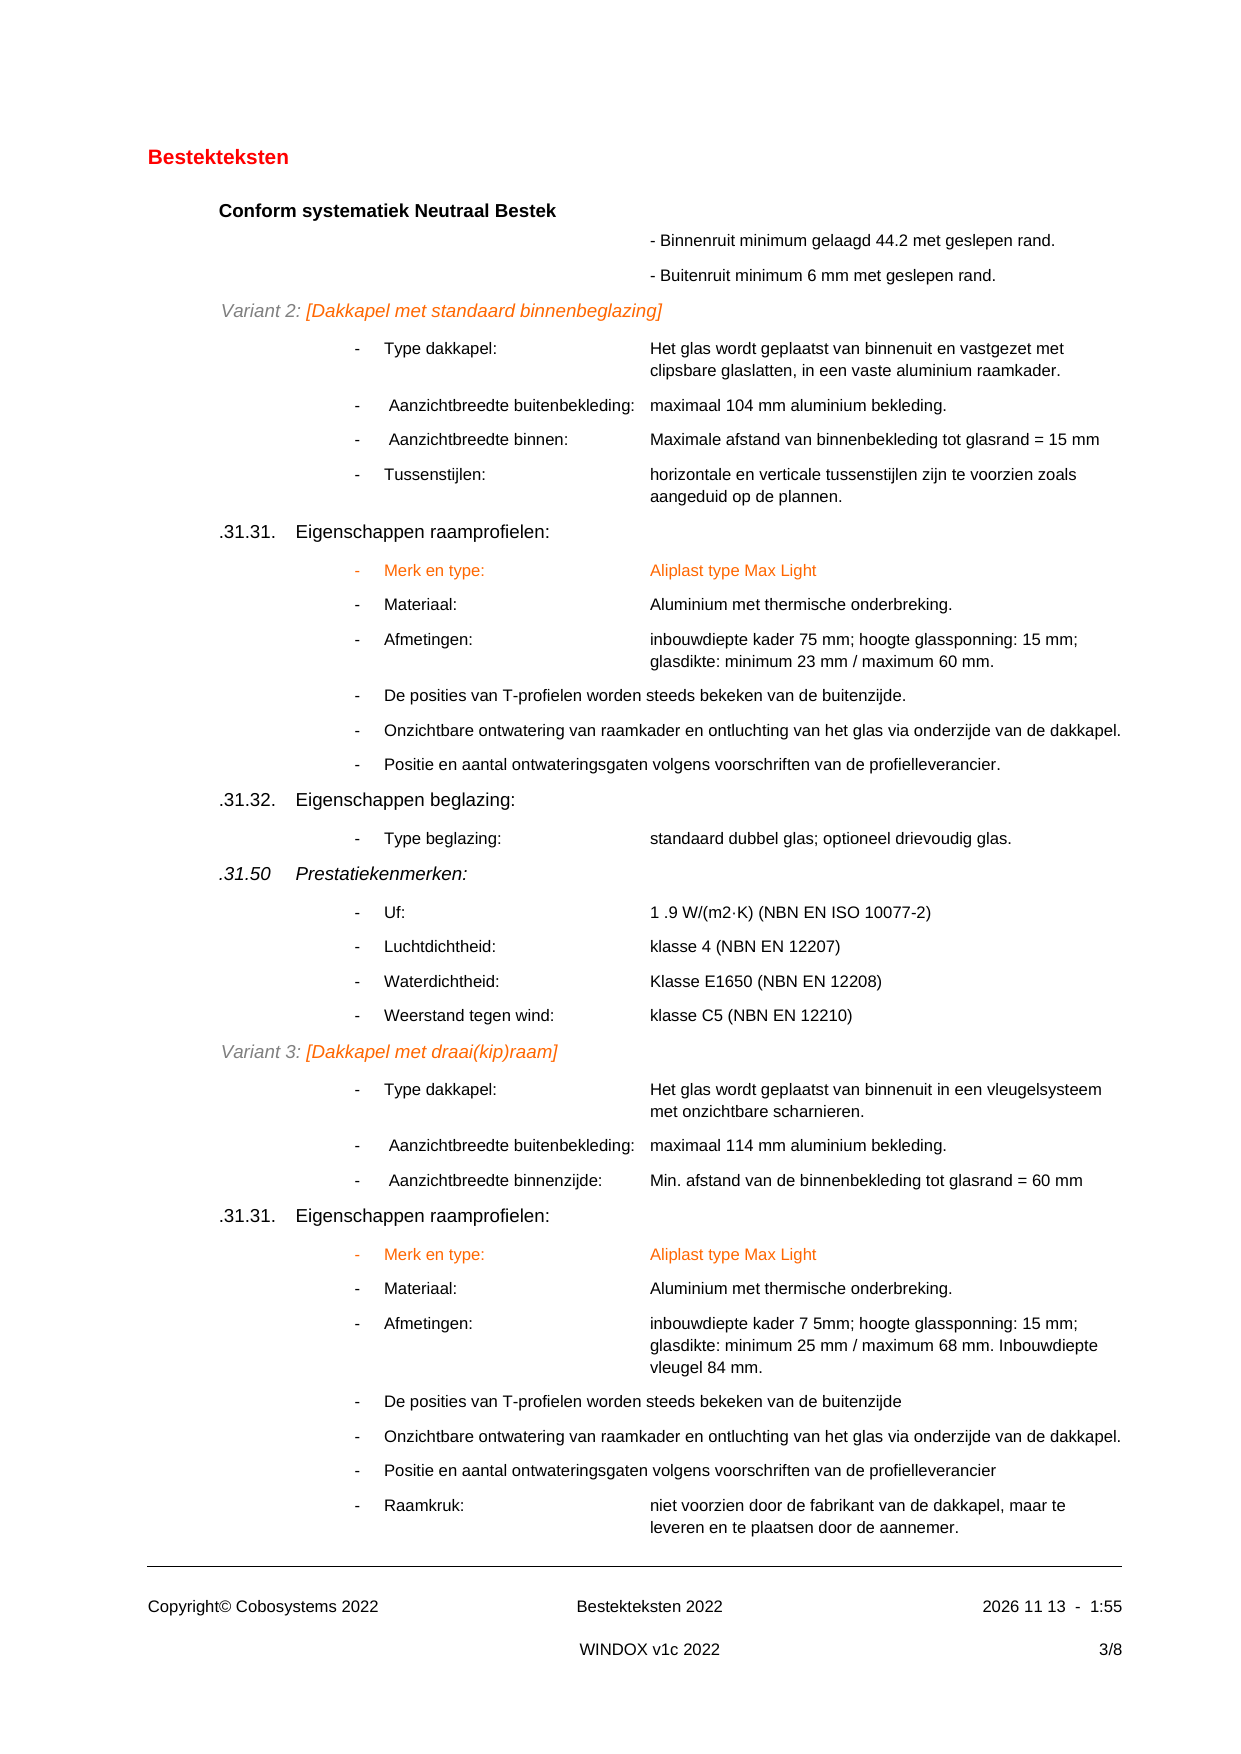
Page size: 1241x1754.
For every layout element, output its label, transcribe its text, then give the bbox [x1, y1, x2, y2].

text - Aanzichtbreedte binnenzijde: Min. afstand van de binnenbekleding tot glasrand = 60 mm [354, 1171, 1122, 1190]
text - Aanzichtbreedte buitenbekleding: maximaal 104 mm aluminium bekleding. [354, 396, 1122, 415]
text - Materiaal: Aluminium met thermische onderbreking. [354, 595, 1122, 614]
text - Type dakkapel: Het glas wordt geplaatst van binnenuit en vastgezet met clipsbare glaslatten, in een vaste aluminium raamkader. [354, 339, 1122, 380]
text - Binnenruit minimum gelaagd 44.2 met geslepen rand. [354, 231, 1122, 250]
text - Luchtdichtheid: klasse 4 (NBN EN 12207) [354, 937, 1122, 956]
text - Afmetingen: inbouwdiepte kader 75 mm; hoogte glassponning: 15 mm; glasdikte: minimum 23 mm / maximum 60 mm. [354, 629, 1122, 671]
text Variant 2: [Dakkapel met standaard binnenbeglazing] [221, 300, 1122, 321]
text - De posities van T-profielen worden steeds bekeken van de buitenzijde. [354, 686, 1122, 705]
text - De posities van T-profielen worden steeds bekeken van de buitenzijde [354, 1392, 1122, 1411]
text - Onzichtbare ontwatering van raamkader en ontluchting van het glas via onderzijde van de dakkapel. [354, 1426, 1122, 1446]
text - Materiaal: Aluminium met thermische onderbreking. [354, 1279, 1122, 1298]
text - Onzichtbare ontwatering van raamkader en ontluchting van het glas via onderzijde van de dakkapel. [354, 720, 1122, 739]
text - Weerstand tegen wind: klasse C5 (NBN EN 12210) [354, 1006, 1122, 1025]
text - Raamkruk: niet voorzien door de fabrikant van de dakkapel, maar te leveren en te plaatsen door de aannemer. [354, 1495, 1122, 1537]
text - Afmetingen: inbouwdiepte kader 7 5mm; hoogte glassponning: 15 mm; glasdikte: minimum 25 mm / maximum 68 mm. Inbouwdiepte vleugel 84 mm. [354, 1313, 1122, 1377]
text - Merk en type: Aliplast type Max Light [354, 1244, 1122, 1264]
text - Tussenstijlen: horizontale en verticale tussenstijlen zijn te voorzien zoals aangeduid op de plannen. [354, 464, 1122, 506]
text - Aanzichtbreedte buitenbekleding: maximaal 114 mm aluminium bekleding. [354, 1136, 1122, 1155]
text - Type beglazing: standaard dubbel glas; optioneel drievoudig glas. [354, 829, 1122, 848]
subtitle .31.31. Eigenschappen raamprofielen: [218, 521, 1122, 543]
text - Uf: 1 .9 W/(m2·K) (NBN EN ISO 10077-2) [354, 902, 1122, 922]
text - Type dakkapel: Het glas wordt geplaatst van binnenuit in een vleugelsysteem met onzichtbare scharnieren. [354, 1080, 1122, 1121]
text - Aanzichtbreedte binnen: Maximale afstand van binnenbekleding tot glasrand = 15 mm [354, 430, 1122, 449]
text - Positie en aantal ontwateringsgaten volgens voorschriften van de profielleverancier [354, 1461, 1122, 1480]
text - Buitenruit minimum 6 mm met geslepen rand. [354, 265, 1122, 284]
text Variant 3: [Dakkapel met draai(kip)raam] [221, 1040, 1122, 1062]
subtitle .31.32. Eigenschappen beglazing: [218, 789, 1122, 811]
text - Merk en type: Aliplast type Max Light [354, 560, 1122, 579]
text - Waterdichtheid: Klasse E1650 (NBN EN 12208) [354, 971, 1122, 991]
text - Positie en aantal ontwateringsgaten volgens voorschriften van de profielleverancier. [354, 755, 1122, 774]
subtitle .31.31. Eigenschappen raamprofielen: [218, 1205, 1122, 1227]
subtitle .31.50 Prestatiekenmerken: [218, 863, 1122, 885]
